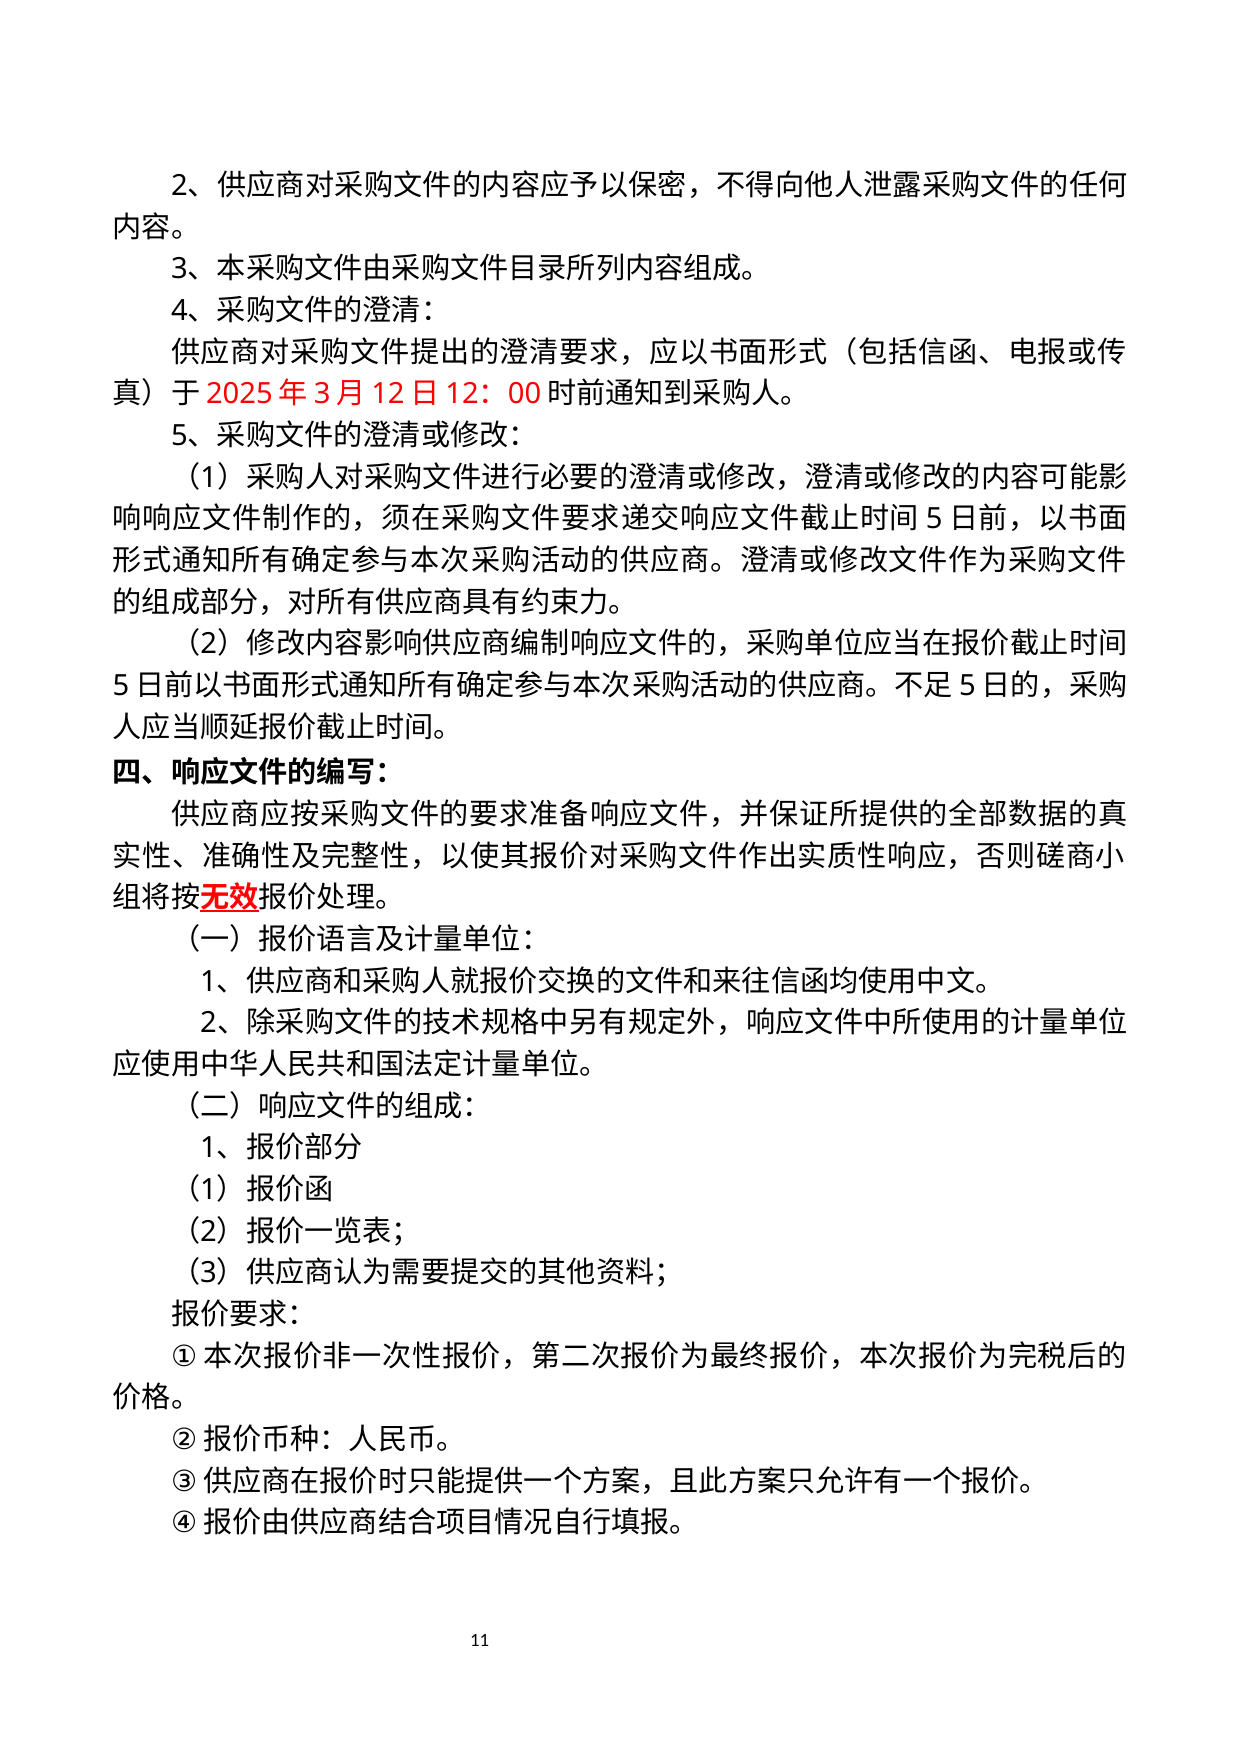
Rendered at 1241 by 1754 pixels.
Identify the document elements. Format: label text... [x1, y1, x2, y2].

text （2）修改内容影响供应商编制响应文件的，采购单位应当在报价截止时间5日前以书面形式通知所有确定参与本次采购活动的供应商。不足5日的，采购人应当顺延报价截止时间。 [112, 620, 1128, 745]
text （3）供应商认为需要提交的其他资料； [112, 1249, 1128, 1291]
text 2、除采购文件的技术规格中另有规定外，响应文件中所使用的计量单位应使用中华人民共和国法定计量单位。 [112, 999, 1128, 1083]
text （1）采购人对采购文件进行必要的澄清或修改，澄清或修改的内容可能影响响应文件制作的，须在采购文件要求递交响应文件截止时间5日前，以书面形式通知所有确定参与本次采购活动的供应商。澄清或修改文件作为采购文件的组成部分，对所有供应商具有约束力。 [112, 454, 1128, 620]
text ②报价币种：人民币。 [112, 1416, 1128, 1458]
text （2）报价一览表； [112, 1208, 1128, 1249]
text 4、采购文件的澄清： [112, 287, 1128, 329]
text ③供应商在报价时只能提供一个方案，且此方案只允许有一个报价。 [112, 1458, 1128, 1499]
text 供应商应按采购文件的要求准备响应文件，并保证所提供的全部数据的真实性、准确性及完整性，以使其报价对采购文件作出实质性响应，否则磋商小组将按无效报价处理。 [112, 791, 1128, 916]
text ①本次报价非一次性报价，第二次报价为最终报价，本次报价为完税后的价格。 [112, 1333, 1128, 1416]
text 3、本采购文件由采购文件目录所列内容组成。 [112, 245, 1128, 287]
text 报价要求： [112, 1291, 1128, 1333]
text 供应商对采购文件提出的澄清要求，应以书面形式（包括信函、电报或传真）于2025年3月12日12：00时前通知到采购人。 [112, 329, 1128, 412]
text 四、响应文件的编写： [112, 745, 1128, 791]
text （一）报价语言及计量单位： [112, 916, 1128, 958]
text 5、采购文件的澄清或修改： [112, 412, 1128, 454]
text （二）响应文件的组成： [112, 1083, 1128, 1124]
text 2、供应商对采购文件的内容应予以保密，不得向他人泄露采购文件的任何内容。 [112, 162, 1128, 245]
text 1、报价部分 [112, 1124, 1128, 1166]
text ④报价由供应商结合项目情况自行填报。 [112, 1499, 1128, 1541]
text （1）报价函 [112, 1166, 1128, 1208]
text 1、供应商和采购人就报价交换的文件和来往信函均使用中文。 [112, 958, 1128, 999]
